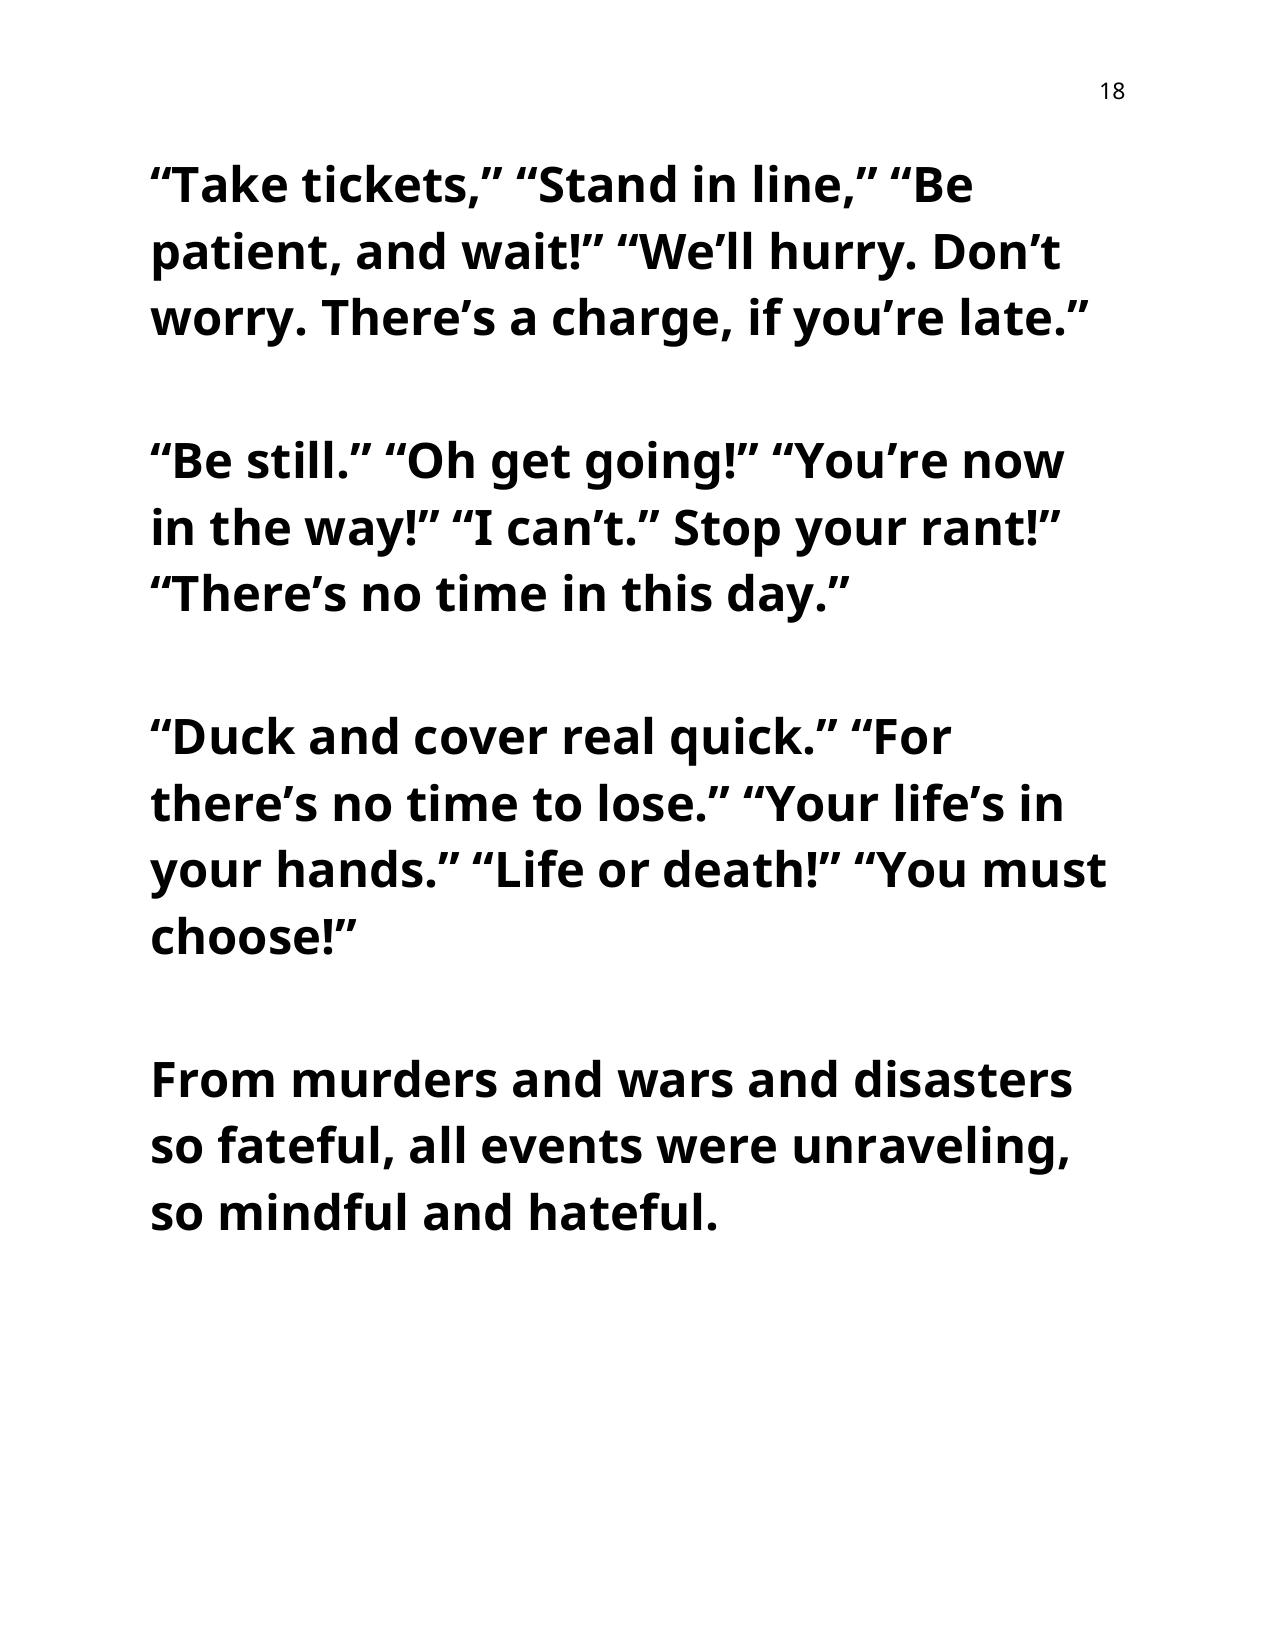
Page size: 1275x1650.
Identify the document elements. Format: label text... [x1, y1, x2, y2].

text From murders and wars and disasters so fateful, all events were unraveling, so mindful and hateful. [150, 1045, 1125, 1245]
text “Take tickets,” “Stand in line,” “Be patient, and wait!” “We’ll hurry. Don’t worry. There’s a charge, if you’re late.” [150, 150, 1125, 350]
text “Duck and cover real quick.” “For there’s no time to lose.” “Your life’s in your hands.” “Life or death!” “You must choose!” [150, 702, 1125, 969]
text “Be still.” “Oh get going!” “You’re now in the way!” “I can’t.” Stop your rant!” “There’s no time in this day.” [150, 426, 1125, 626]
